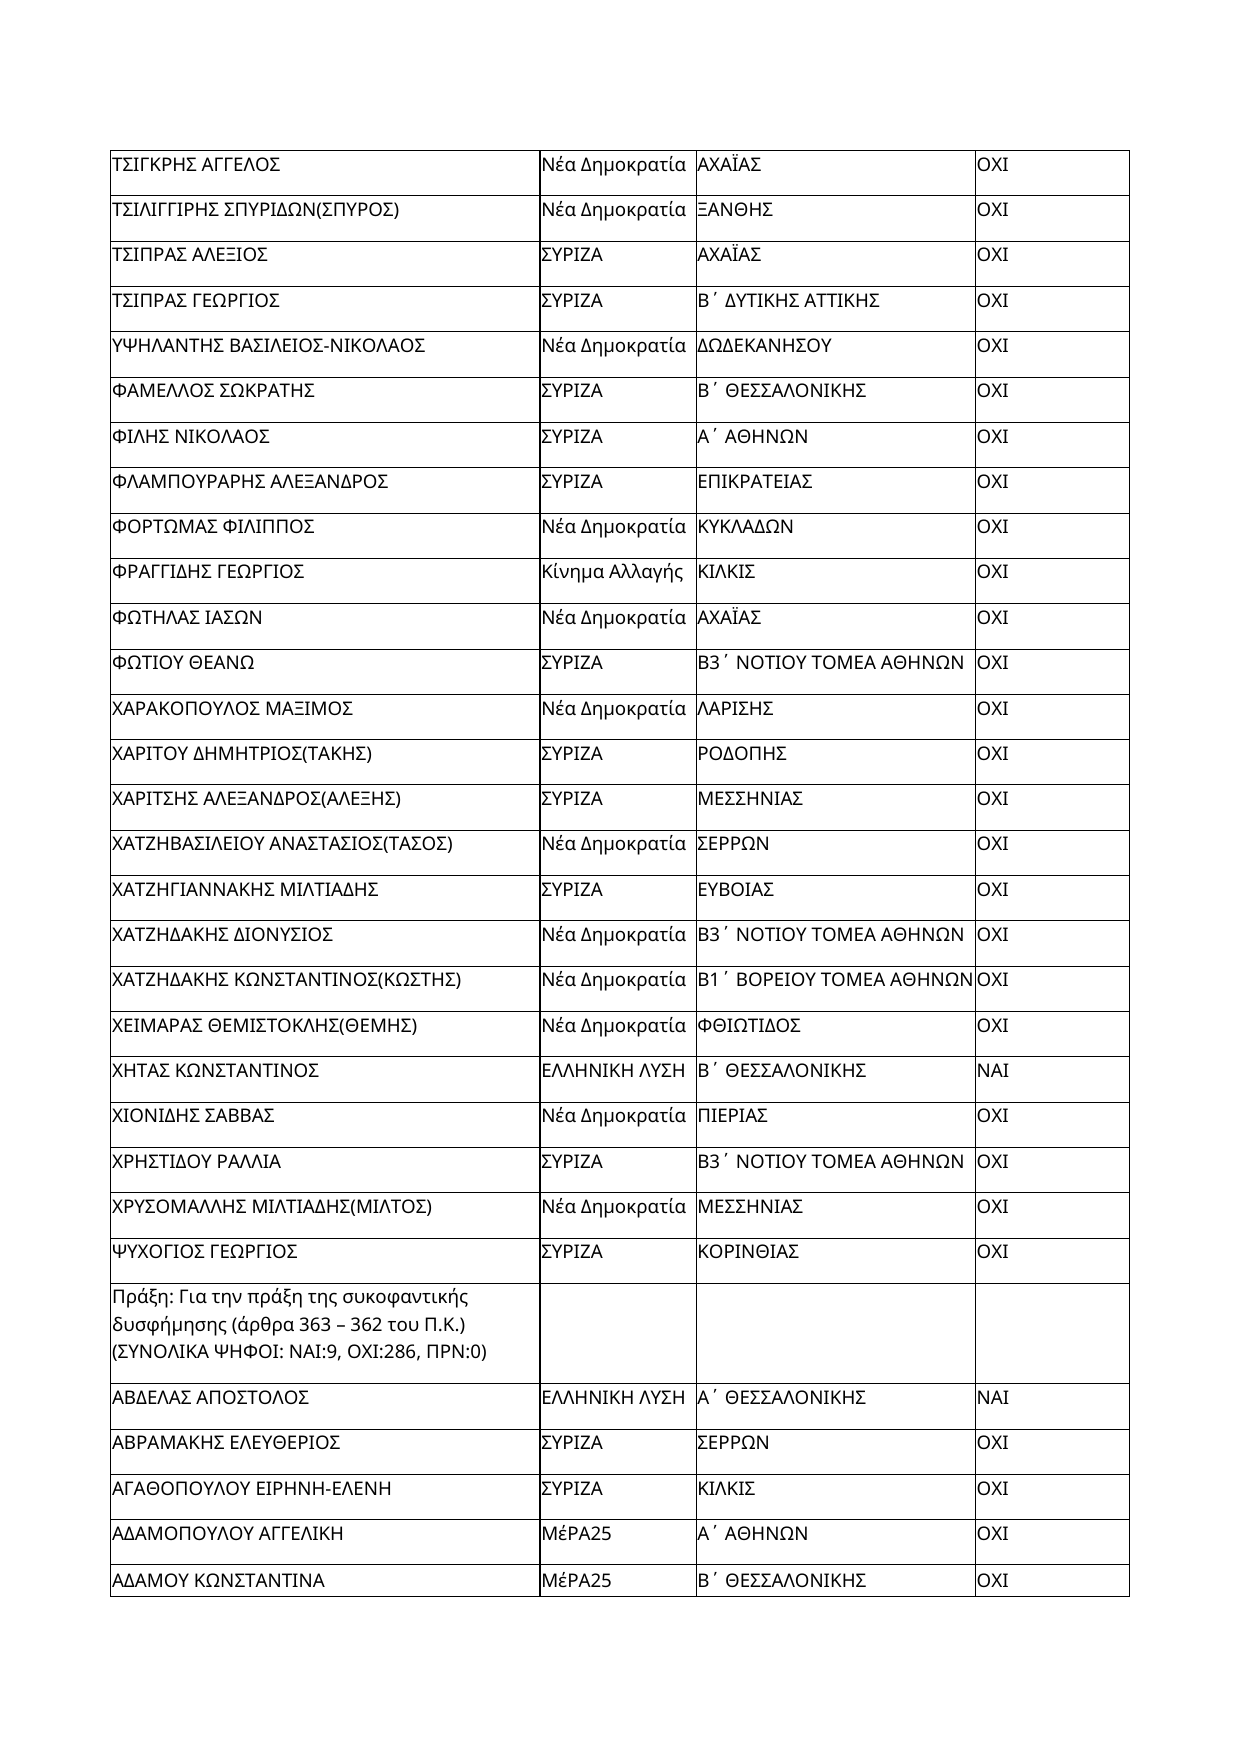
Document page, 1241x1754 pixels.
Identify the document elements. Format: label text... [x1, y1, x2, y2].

table_cell ΟΧΙ [976, 423, 1129, 467]
table_cell ΝΑΙ [976, 1057, 1129, 1102]
table_cell ΜΕΣΣΗΝΙΑΣ [697, 1193, 975, 1237]
table_cell ΣΥΡΙΖΑ [541, 740, 696, 784]
table_cell ΧΑΤΖΗΔΑΚΗΣ ΔΙΟΝΥΣΙΟΣ [111, 921, 539, 966]
table_cell ΧΕΙΜΑΡΑΣ ΘΕΜΙΣΤΟΚΛΗΣ(ΘΕΜΗΣ) [111, 1012, 539, 1056]
table_cell Νέα Δημοκρατία [541, 831, 696, 875]
table_cell ΦΡΑΓΓΙΔΗΣ ΓΕΩΡΓΙΟΣ [111, 559, 539, 603]
table_cell ΧΑΡΙΤΣΗΣ ΑΛΕΞΑΝΔΡΟΣ(ΑΛΕΞΗΣ) [111, 785, 539, 830]
table_cell ΤΣΙΓΚΡΗΣ ΑΓΓΕΛΟΣ [111, 151, 539, 195]
table_cell ΣΥΡΙΖΑ [541, 1239, 696, 1283]
table_cell ΦΙΛΗΣ ΝΙΚΟΛΑΟΣ [111, 423, 539, 467]
table_cell ΧΙΟΝΙΔΗΣ ΣΑΒΒΑΣ [111, 1103, 539, 1147]
table_cell ΥΨΗΛΑΝΤΗΣ ΒΑΣΙΛΕΙΟΣ-ΝΙΚΟΛΑΟΣ [111, 332, 539, 377]
table_cell ΣΥΡΙΖΑ [541, 423, 696, 467]
table_cell Νέα Δημοκρατία [541, 921, 696, 966]
table_cell ΣΥΡΙΖΑ [541, 785, 696, 830]
table_cell ΟΧΙ [976, 876, 1129, 920]
table_cell ΧΑΤΖΗΓΙΑΝΝΑΚΗΣ ΜΙΛΤΙΑΔΗΣ [111, 876, 539, 920]
table_cell [697, 1284, 975, 1383]
table_cell ΟΧΙ [976, 242, 1129, 286]
table_cell ΦΩΤΗΛΑΣ ΙΑΣΩΝ [111, 604, 539, 648]
table_cell ΣΥΡΙΖΑ [541, 1430, 696, 1474]
table_cell ΕΛΛΗΝΙΚΗ ΛΥΣΗ [541, 1384, 696, 1428]
table_cell ΣΕΡΡΩΝ [697, 831, 975, 875]
table_cell Β3΄ ΝΟΤΙΟΥ ΤΟΜΕΑ ΑΘΗΝΩΝ [697, 1148, 975, 1192]
table_cell ΨΥΧΟΓΙΟΣ ΓΕΩΡΓΙΟΣ [111, 1239, 539, 1283]
table_cell Β΄ ΘΕΣΣΑΛΟΝΙΚΗΣ [697, 378, 975, 422]
table_cell ΕΛΛΗΝΙΚΗ ΛΥΣΗ [541, 1057, 696, 1102]
table_cell ΟΧΙ [976, 695, 1129, 739]
table_cell ΟΧΙ [976, 1012, 1129, 1056]
table_cell ΟΧΙ [976, 559, 1129, 603]
table_cell Α΄ ΑΘΗΝΩΝ [697, 423, 975, 467]
table_cell ΑΧΑΪΑΣ [697, 151, 975, 195]
table_cell ΣΥΡΙΖΑ [541, 378, 696, 422]
table_cell ΡΟΔΟΠΗΣ [697, 740, 975, 784]
table_cell ΟΧΙ [976, 514, 1129, 558]
table_cell ΦΛΑΜΠΟΥΡΑΡΗΣ ΑΛΕΞΑΝΔΡΟΣ [111, 468, 539, 512]
table_cell ΦΩΤΙΟΥ ΘΕΑΝΩ [111, 650, 539, 694]
table_cell ΑΔΑΜΟΥ ΚΩΝΣΤΑΝΤΙΝΑ [111, 1565, 539, 1596]
table_cell ΝΑΙ [976, 1384, 1129, 1428]
table_cell ΟΧΙ [976, 785, 1129, 830]
table_cell ΟΧΙ [976, 1565, 1129, 1596]
table_cell ΟΧΙ [976, 332, 1129, 377]
table_cell ΑΒΡΑΜΑΚΗΣ ΕΛΕΥΘΕΡΙΟΣ [111, 1430, 539, 1474]
table_cell ΧΑΡΙΤΟΥ ΔΗΜΗΤΡΙΟΣ(ΤΑΚΗΣ) [111, 740, 539, 784]
table_cell Νέα Δημοκρατία [541, 1103, 696, 1147]
table_cell ΟΧΙ [976, 1239, 1129, 1283]
table_cell Β3΄ ΝΟΤΙΟΥ ΤΟΜΕΑ ΑΘΗΝΩΝ [697, 650, 975, 694]
table_cell ΣΥΡΙΖΑ [541, 242, 696, 286]
table_cell ΧΡΗΣΤΙΔΟΥ ΡΑΛΛΙΑ [111, 1148, 539, 1192]
table_cell ΦΟΡΤΩΜΑΣ ΦΙΛΙΠΠΟΣ [111, 514, 539, 558]
table_cell ΚΙΛΚΙΣ [697, 1475, 975, 1519]
table_cell ΟΧΙ [976, 921, 1129, 966]
table_cell Νέα Δημοκρατία [541, 604, 696, 648]
table_cell ΔΩΔΕΚΑΝΗΣΟΥ [697, 332, 975, 377]
table_cell ΑΔΑΜΟΠΟΥΛΟΥ ΑΓΓΕΛΙΚΗ [111, 1520, 539, 1564]
table_cell ΟΧΙ [976, 468, 1129, 512]
table_cell ΟΧΙ [976, 1103, 1129, 1147]
table_cell Β3΄ ΝΟΤΙΟΥ ΤΟΜΕΑ ΑΘΗΝΩΝ [697, 921, 975, 966]
table_cell ΟΧΙ [976, 1193, 1129, 1237]
table_cell ΧΑΤΖΗΔΑΚΗΣ ΚΩΝΣΤΑΝΤΙΝΟΣ(ΚΩΣΤΗΣ) [111, 967, 539, 1011]
table_cell ΣΥΡΙΖΑ [541, 287, 696, 331]
table_cell ΣΥΡΙΖΑ [541, 1148, 696, 1192]
table_cell ΧΑΤΖΗΒΑΣΙΛΕΙΟΥ ΑΝΑΣΤΑΣΙΟΣ(ΤΑΣΟΣ) [111, 831, 539, 875]
table_cell ΚΥΚΛΑΔΩΝ [697, 514, 975, 558]
table_cell ΜΕΣΣΗΝΙΑΣ [697, 785, 975, 830]
table_cell ΟΧΙ [976, 831, 1129, 875]
table_cell ΧΡΥΣΟΜΑΛΛΗΣ ΜΙΛΤΙΑΔΗΣ(ΜΙΛΤΟΣ) [111, 1193, 539, 1237]
table_cell ΕΠΙΚΡΑΤΕΙΑΣ [697, 468, 975, 512]
table_cell ΟΧΙ [976, 1475, 1129, 1519]
table_cell ΟΧΙ [976, 196, 1129, 241]
table_cell [541, 1284, 696, 1383]
table_cell Νέα Δημοκρατία [541, 332, 696, 377]
table_cell ΠΙΕΡΙΑΣ [697, 1103, 975, 1147]
table_cell Β1΄ ΒΟΡΕΙΟΥ ΤΟΜΕΑ ΑΘΗΝΩΝ [697, 967, 975, 1011]
table_cell ΟΧΙ [976, 650, 1129, 694]
table_cell Κίνημα Αλλαγής [541, 559, 696, 603]
table_cell Νέα Δημοκρατία [541, 1012, 696, 1056]
table_cell ΚΟΡΙΝΘΙΑΣ [697, 1239, 975, 1283]
table_cell Α΄ ΘΕΣΣΑΛΟΝΙΚΗΣ [697, 1384, 975, 1428]
table_cell ΣΥΡΙΖΑ [541, 468, 696, 512]
table_cell [976, 1284, 1129, 1383]
table_cell Πράξη: Για την πράξη της συκοφαντικής δυσφήμησης (άρθρα 363 – 362 του Π.Κ.) (ΣΥΝΟΛΙΚΑ ΨΗΦΟΙ: NAI:9, OXI:286, ΠΡΝ:0) [111, 1284, 539, 1383]
table_cell ΟΧΙ [976, 604, 1129, 648]
table_cell ΟΧΙ [976, 378, 1129, 422]
table_cell ΛΑΡΙΣΗΣ [697, 695, 975, 739]
table_cell ΟΧΙ [976, 1430, 1129, 1474]
table_cell ΟΧΙ [976, 740, 1129, 784]
table_cell Νέα Δημοκρατία [541, 1193, 696, 1237]
table_cell ΑΧΑΪΑΣ [697, 242, 975, 286]
table_cell ΧΗΤΑΣ ΚΩΝΣΤΑΝΤΙΝΟΣ [111, 1057, 539, 1102]
table_cell ΟΧΙ [976, 287, 1129, 331]
table_cell ΣΥΡΙΖΑ [541, 1475, 696, 1519]
table_cell ΧΑΡΑΚΟΠΟΥΛΟΣ ΜΑΞΙΜΟΣ [111, 695, 539, 739]
table_cell ΕΥΒΟΙΑΣ [697, 876, 975, 920]
table_cell ΞΑΝΘΗΣ [697, 196, 975, 241]
table_cell ΟΧΙ [976, 1148, 1129, 1192]
table_cell Β΄ ΘΕΣΣΑΛΟΝΙΚΗΣ [697, 1565, 975, 1596]
table_cell ΤΣΙΠΡΑΣ ΑΛΕΞΙΟΣ [111, 242, 539, 286]
table_cell ΣΥΡΙΖΑ [541, 650, 696, 694]
table_cell Νέα Δημοκρατία [541, 196, 696, 241]
table_cell ΣΥΡΙΖΑ [541, 876, 696, 920]
table_cell Β΄ ΔΥΤΙΚΗΣ ΑΤΤΙΚΗΣ [697, 287, 975, 331]
table_cell Β΄ ΘΕΣΣΑΛΟΝΙΚΗΣ [697, 1057, 975, 1102]
table_cell ΦΑΜΕΛΛΟΣ ΣΩΚΡΑΤΗΣ [111, 378, 539, 422]
table_cell Νέα Δημοκρατία [541, 695, 696, 739]
table_cell Νέα Δημοκρατία [541, 967, 696, 1011]
table_cell ΟΧΙ [976, 1520, 1129, 1564]
table_cell Νέα Δημοκρατία [541, 151, 696, 195]
table_cell ΤΣΙΛΙΓΓΙΡΗΣ ΣΠΥΡΙΔΩΝ(ΣΠΥΡΟΣ) [111, 196, 539, 241]
table_cell ΚΙΛΚΙΣ [697, 559, 975, 603]
table_cell ΑΓΑΘΟΠΟΥΛΟΥ ΕΙΡΗΝΗ-ΕΛΕΝΗ [111, 1475, 539, 1519]
table_cell ΑΧΑΪΑΣ [697, 604, 975, 648]
table_cell ΑΒΔΕΛΑΣ ΑΠΟΣΤΟΛΟΣ [111, 1384, 539, 1428]
table_cell ΜέΡΑ25 [541, 1520, 696, 1564]
table_cell ΟΧΙ [976, 151, 1129, 195]
table_cell ΤΣΙΠΡΑΣ ΓΕΩΡΓΙΟΣ [111, 287, 539, 331]
table_cell ΦΘΙΩΤΙΔΟΣ [697, 1012, 975, 1056]
table_cell ΣΕΡΡΩΝ [697, 1430, 975, 1474]
table_cell ΟΧΙ [976, 967, 1129, 1011]
table_cell ΜέΡΑ25 [541, 1565, 696, 1596]
table_cell Α΄ ΑΘΗΝΩΝ [697, 1520, 975, 1564]
table_cell Νέα Δημοκρατία [541, 514, 696, 558]
